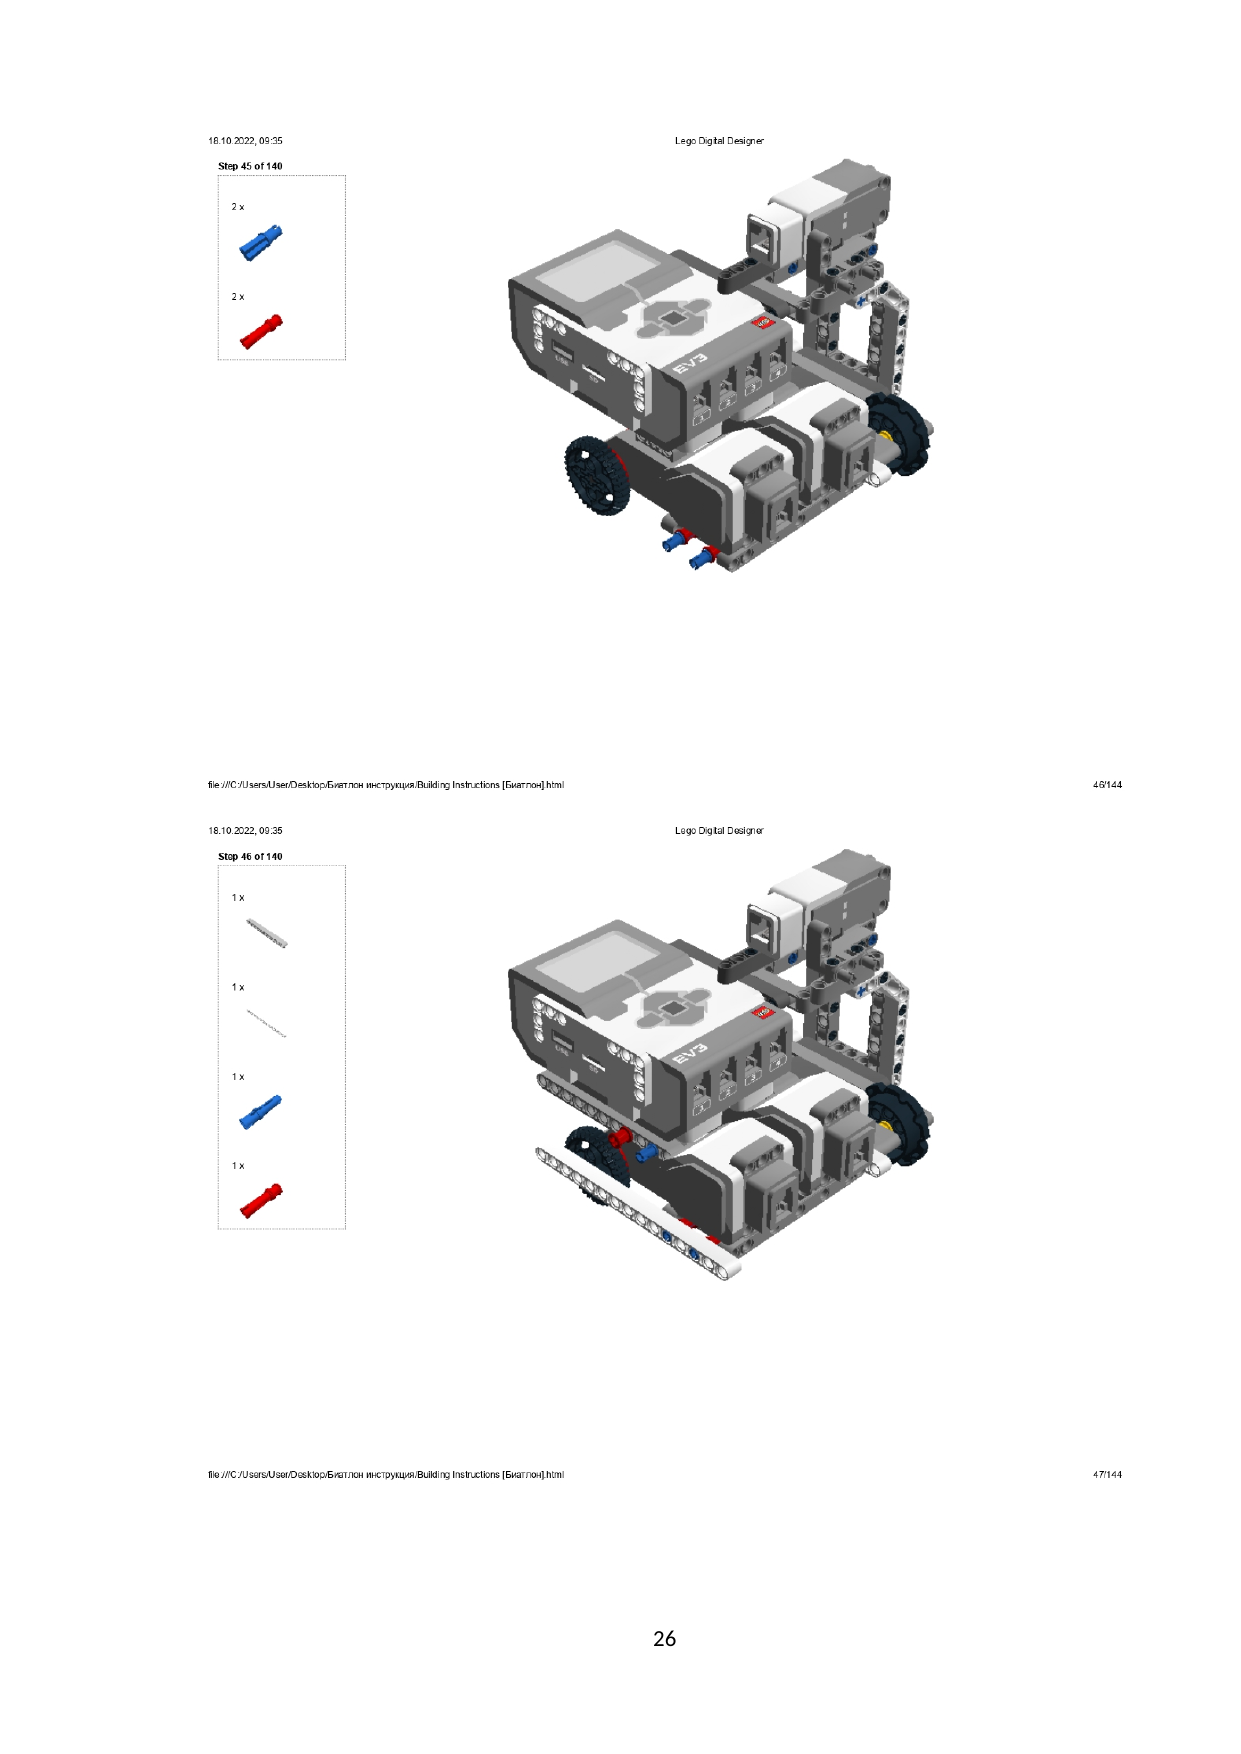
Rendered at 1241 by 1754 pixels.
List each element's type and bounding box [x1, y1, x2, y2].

picture [177, 118, 1152, 1498]
